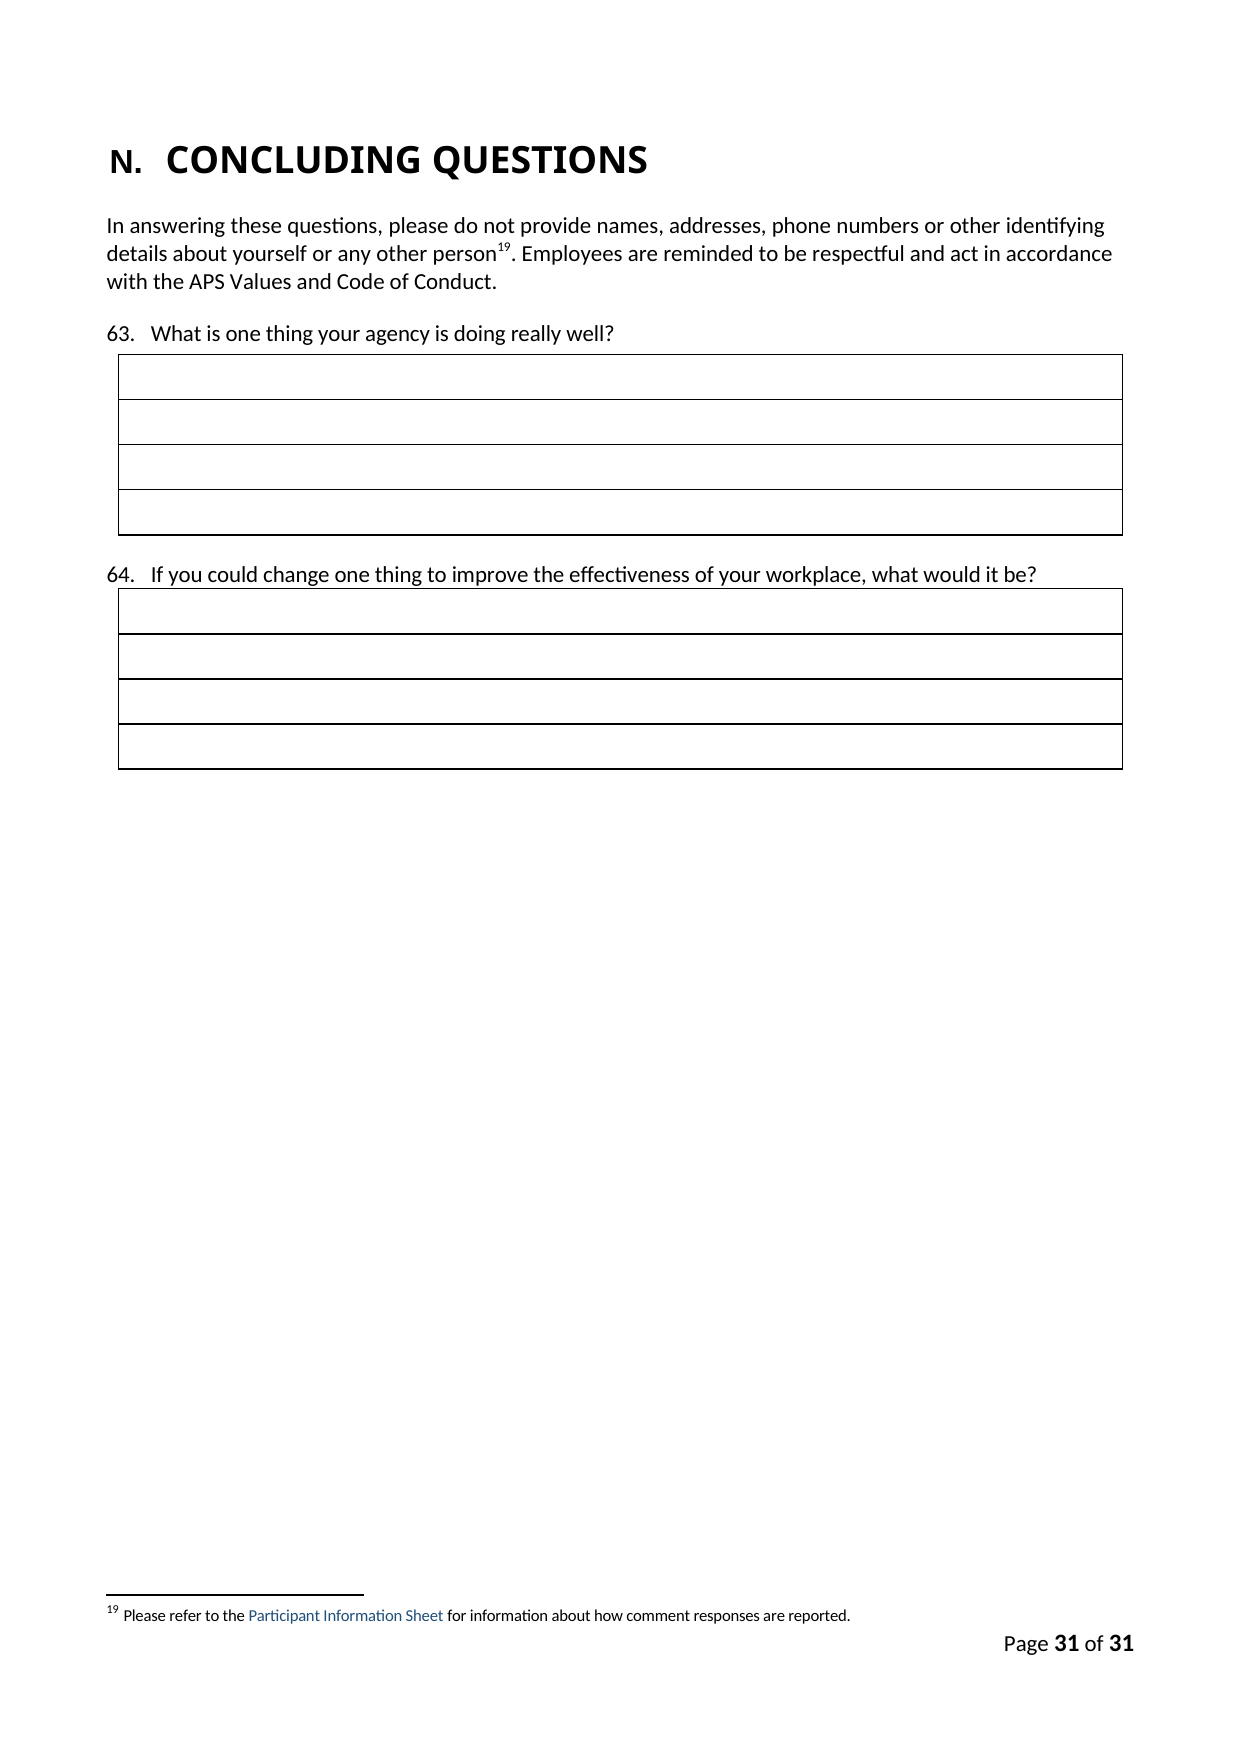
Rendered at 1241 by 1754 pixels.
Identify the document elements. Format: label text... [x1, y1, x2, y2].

text If you could change one thing to improve the effectiveness of your workplace, what would it be? [106, 560, 1134, 588]
subtitle CONCLUDING QUESTIONS [109, 133, 1134, 184]
text In answering these questions, please do not provide names, addresses, phone numbers or other identifying details about yourself or any other person. Employees are reminded to be respectful and act in accordance with the APS Values and Code of Conduct. [106, 211, 1134, 295]
text What is one thing your agency is doing really well? [106, 319, 1134, 347]
